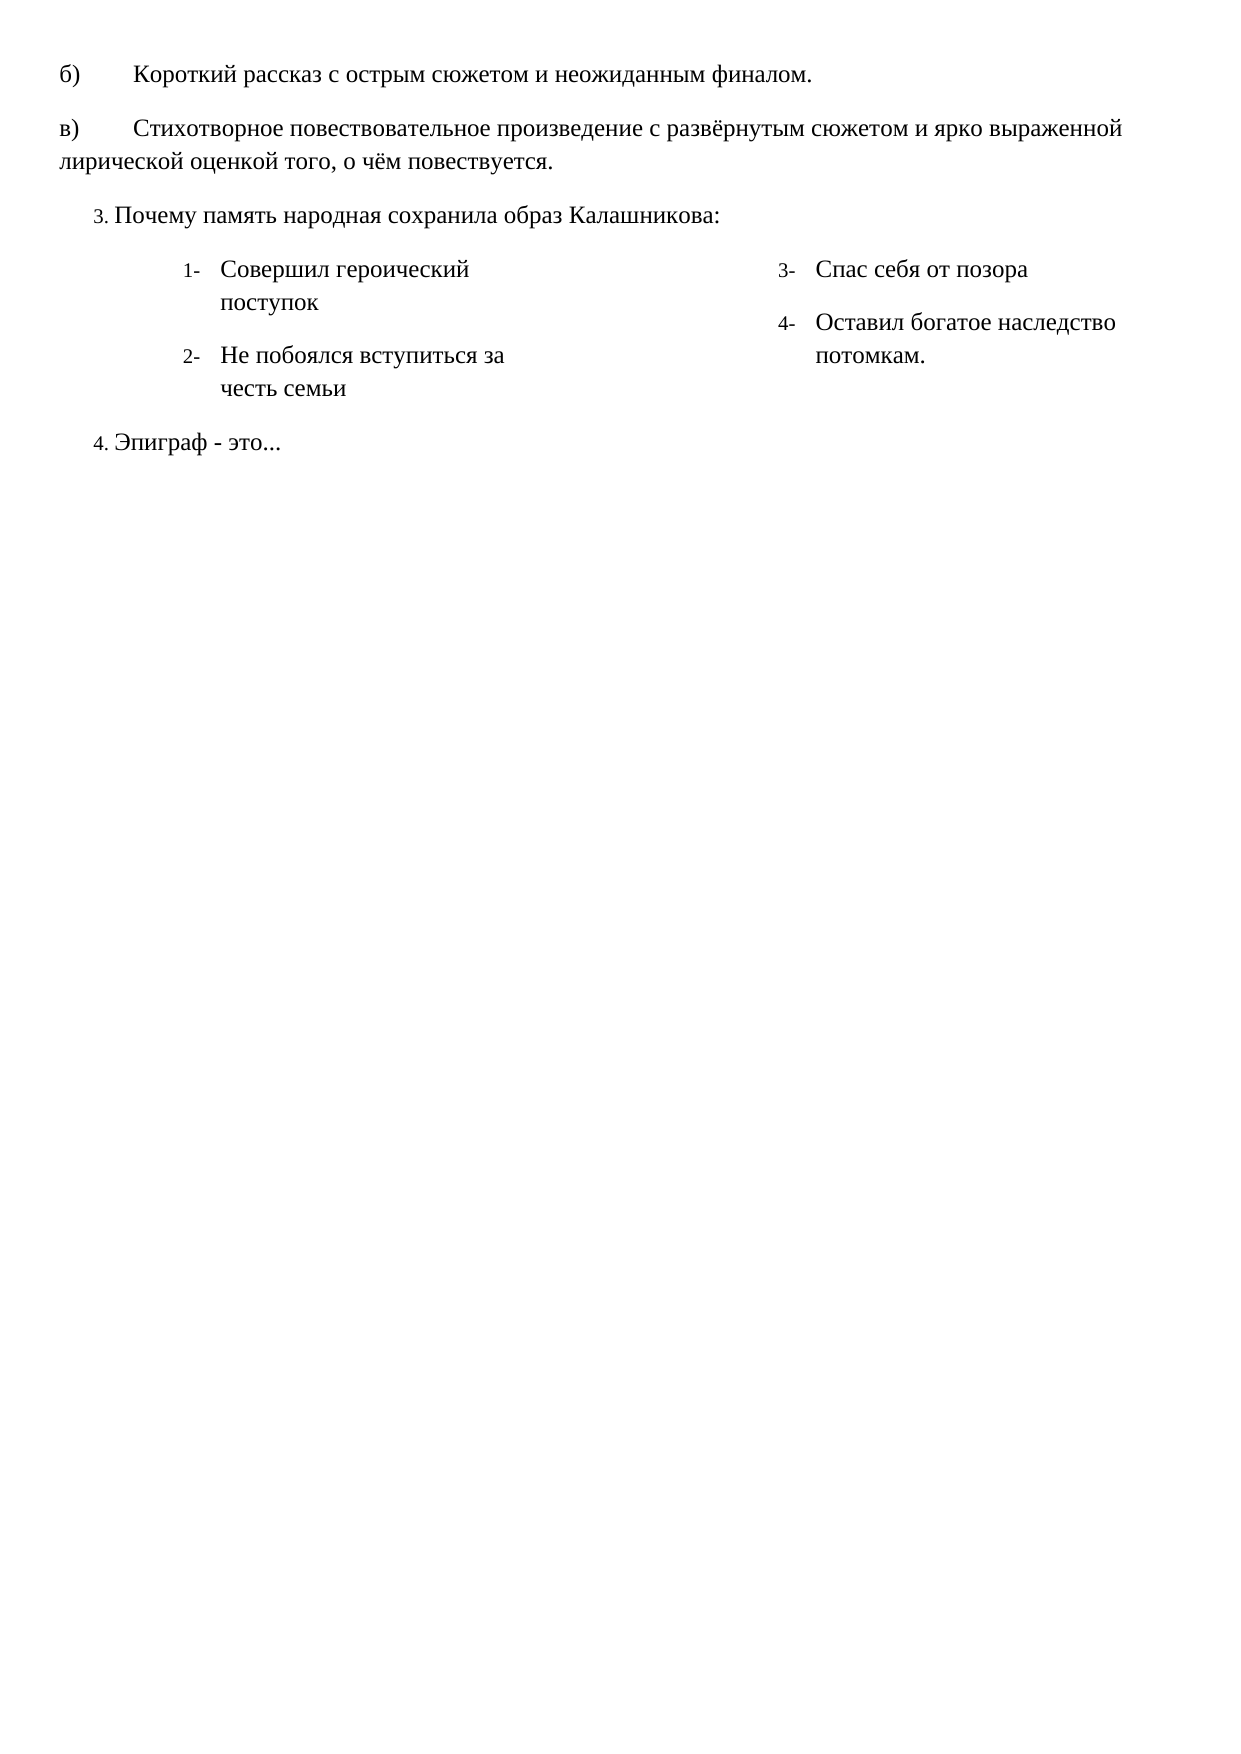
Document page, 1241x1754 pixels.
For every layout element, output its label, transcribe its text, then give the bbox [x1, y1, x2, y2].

text в) Стихотворное повествовательное произведение с развёрнутым сюжетом и ярко выраженной лирической оценкой того, о чём повествуется. [59, 113, 1181, 175]
list Совершил героический поступок [183, 254, 523, 315]
list Почему память народная сохранила образ Калашникова: [93, 200, 1181, 228]
text б) Короткий рассказ с острым сюжетом и неожиданным финалом. [59, 59, 1181, 88]
list Спас себя от позора [778, 254, 1181, 282]
list Оставил богатое наследство потомкам. [778, 307, 1181, 369]
list Не побоялся вступиться за честь семьи [183, 341, 523, 402]
list Эпиграф - это... [93, 427, 523, 456]
